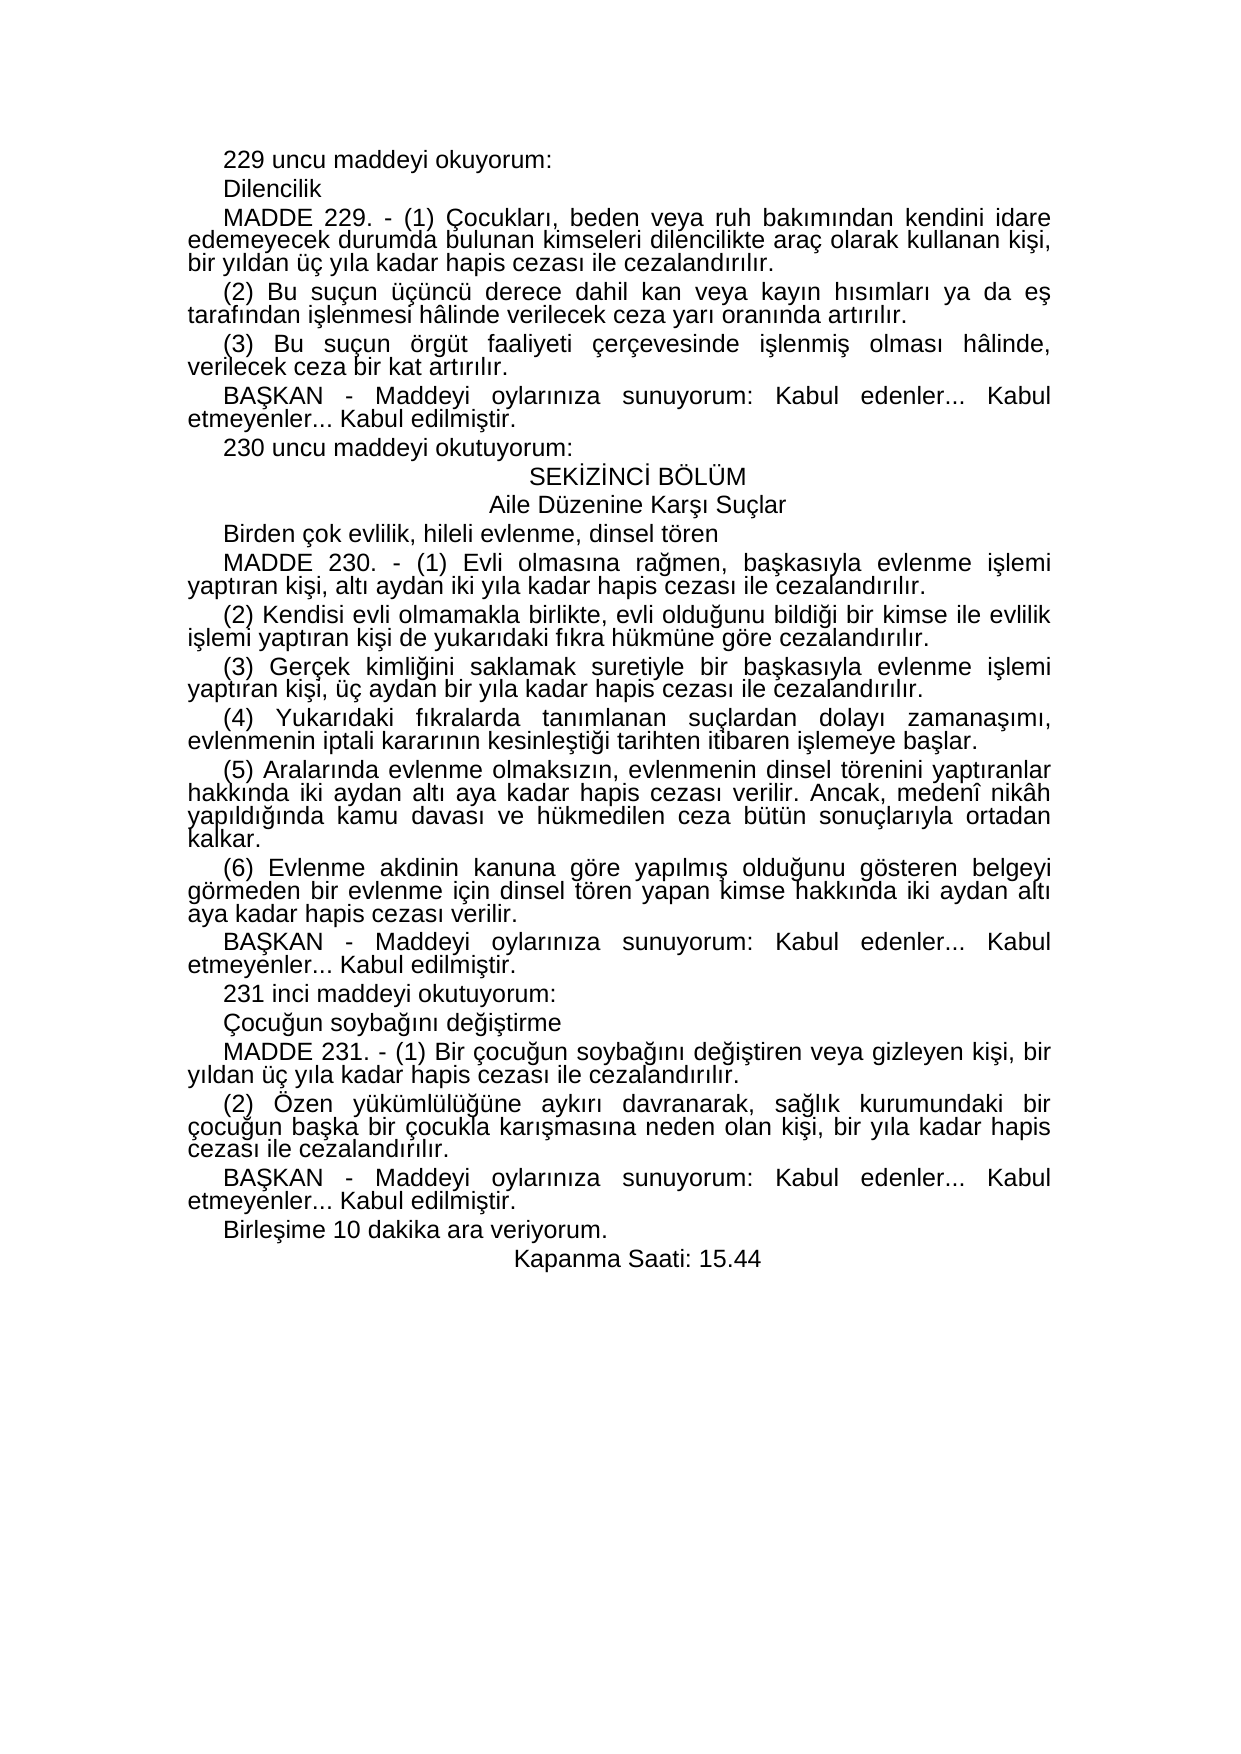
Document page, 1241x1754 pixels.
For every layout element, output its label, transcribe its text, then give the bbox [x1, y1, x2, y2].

text 230 uncu maddeyi okutuyorum: [187, 438, 1053, 461]
text (5) Aralarında evlenme olmaksızın, evlenmenin dinsel törenini yaptıranlar hakkında iki aydan altı aya kadar hapis cezası verilir. Ancak, medenî nikâh yapıldığında kamu davası ve hükmedilen ceza bütün sonuçlarıyla ortadan kalkar. [187, 760, 1053, 852]
text BAŞKAN - Maddeyi oylarınıza sunuyorum: Kabul edenler... Kabul etmeyenler... Kabul edilmiştir. [187, 386, 1053, 432]
text Kapanma Saati: 15.44 [187, 1249, 1053, 1272]
text 229 uncu maddeyi okuyorum: [187, 150, 1053, 173]
text (2) Özen yükümlülüğüne aykırı davranarak, sağlık kurumundaki bir çocuğun başka bir çocukla karışmasına neden olan kişi, bir yıla kadar hapis cezası ile cezalandırılır. [187, 1094, 1053, 1162]
text MADDE 231. - (1) Bir çocuğun soybağını değiştiren veya gizleyen kişi, bir yıldan üç yıla kadar hapis cezası ile cezalandırılır. [187, 1042, 1053, 1088]
text (3) Gerçek kimliğini saklamak suretiyle bir başkasıyla evlenme işlemi yaptıran kişi, üç aydan bir yıla kadar hapis cezası ile cezalandırılır. [187, 657, 1053, 702]
text (2) Kendisi evli olmamakla birlikte, evli olduğunu bildiği bir kimse ile evlilik işlemi yaptıran kişi de yukarıdaki fıkra hükmüne göre cezalandırılır. [187, 605, 1053, 651]
text (3) Bu suçun örgüt faaliyeti çerçevesinde işlenmiş olması hâlinde, verilecek ceza bir kat artırılır. [187, 334, 1053, 380]
text (6) Evlenme akdinin kanuna göre yapılmış olduğunu gösteren belgeyi görmeden bir evlenme için dinsel tören yapan kimse hakkında iki aydan altı aya kadar hapis cezası verilir. [187, 858, 1053, 927]
text Birleşime 10 dakika ara veriyorum. [187, 1220, 1053, 1243]
text (4) Yukarıdaki fıkralarda tanımlanan suçlardan dolayı zamanaşımı, evlenmenin iptali kararının kesinleştiği tarihten itibaren işlemeye başlar. [187, 708, 1053, 754]
text MADDE 230. - (1) Evli olmasına rağmen, başkasıyla evlenme işlemi yaptıran kişi, altı aydan iki yıla kadar hapis cezası ile cezalandırılır. [187, 553, 1053, 599]
text BAŞKAN - Maddeyi oylarınıza sunuyorum: Kabul edenler... Kabul etmeyenler... Kabul edilmiştir. [187, 1168, 1053, 1214]
text Dilencilik [187, 179, 1053, 202]
text BAŞKAN - Maddeyi oylarınıza sunuyorum: Kabul edenler... Kabul etmeyenler... Kabul edilmiştir. [187, 932, 1053, 978]
text (2) Bu suçun üçüncü derece dahil kan veya kayın hısımları ya da eş tarafından işlenmesi hâlinde verilecek ceza yarı oranında artırılır. [187, 282, 1053, 328]
text 231 inci maddeyi okutuyorum: [187, 984, 1053, 1007]
text MADDE 229. - (1) Çocukları, beden veya ruh bakımından kendini idare edemeyecek durumda bulunan kimseleri dilencilikte araç olarak kullanan kişi, bir yıldan üç yıla kadar hapis cezası ile cezalandırılır. [187, 208, 1053, 276]
text Birden çok evlilik, hileli evlenme, dinsel tören [187, 524, 1053, 547]
text SEKİZİNCİ BÖLÜM [187, 467, 1053, 489]
text Çocuğun soybağını değiştirme [187, 1013, 1053, 1036]
text Aile Düzenine Karşı Suçlar [187, 495, 1053, 518]
